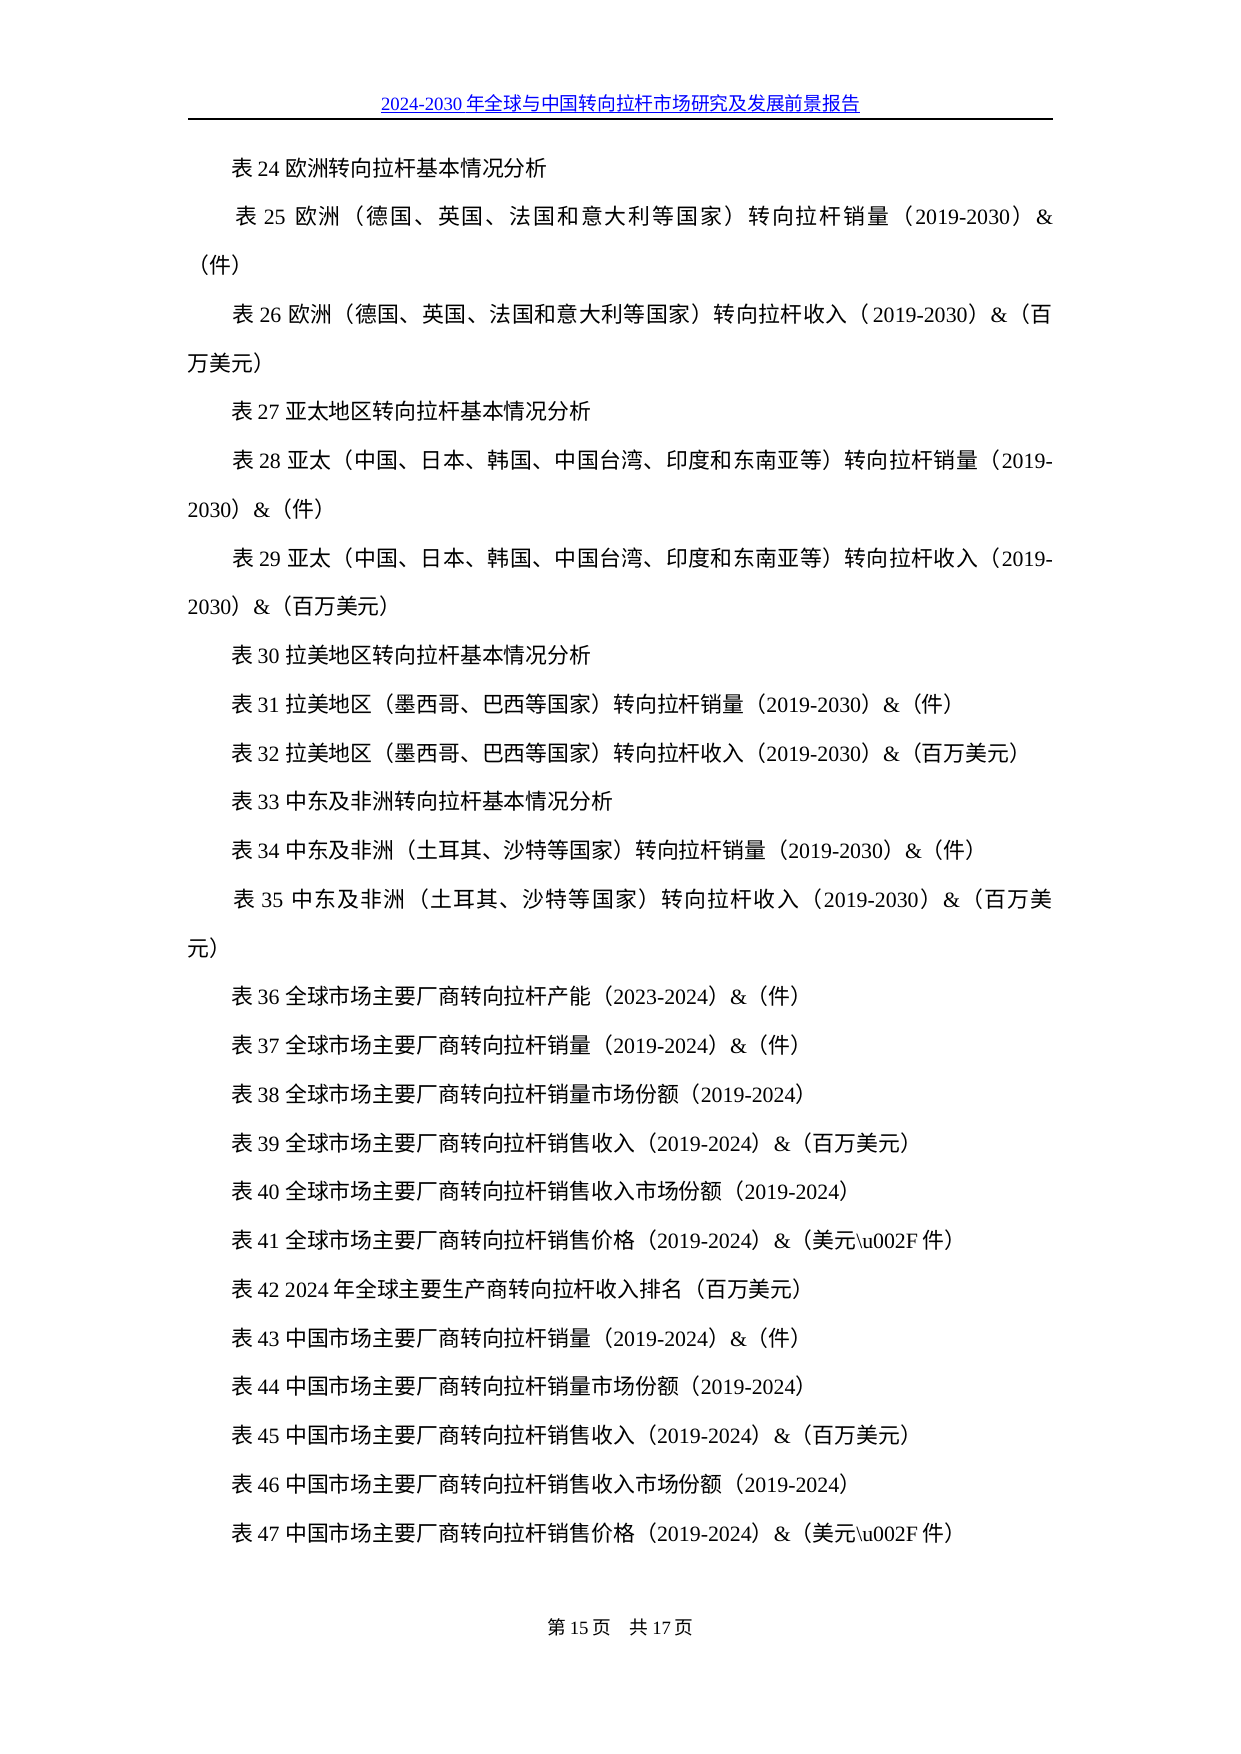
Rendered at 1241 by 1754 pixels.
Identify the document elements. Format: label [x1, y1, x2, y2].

text [187, 150, 1053, 1548]
